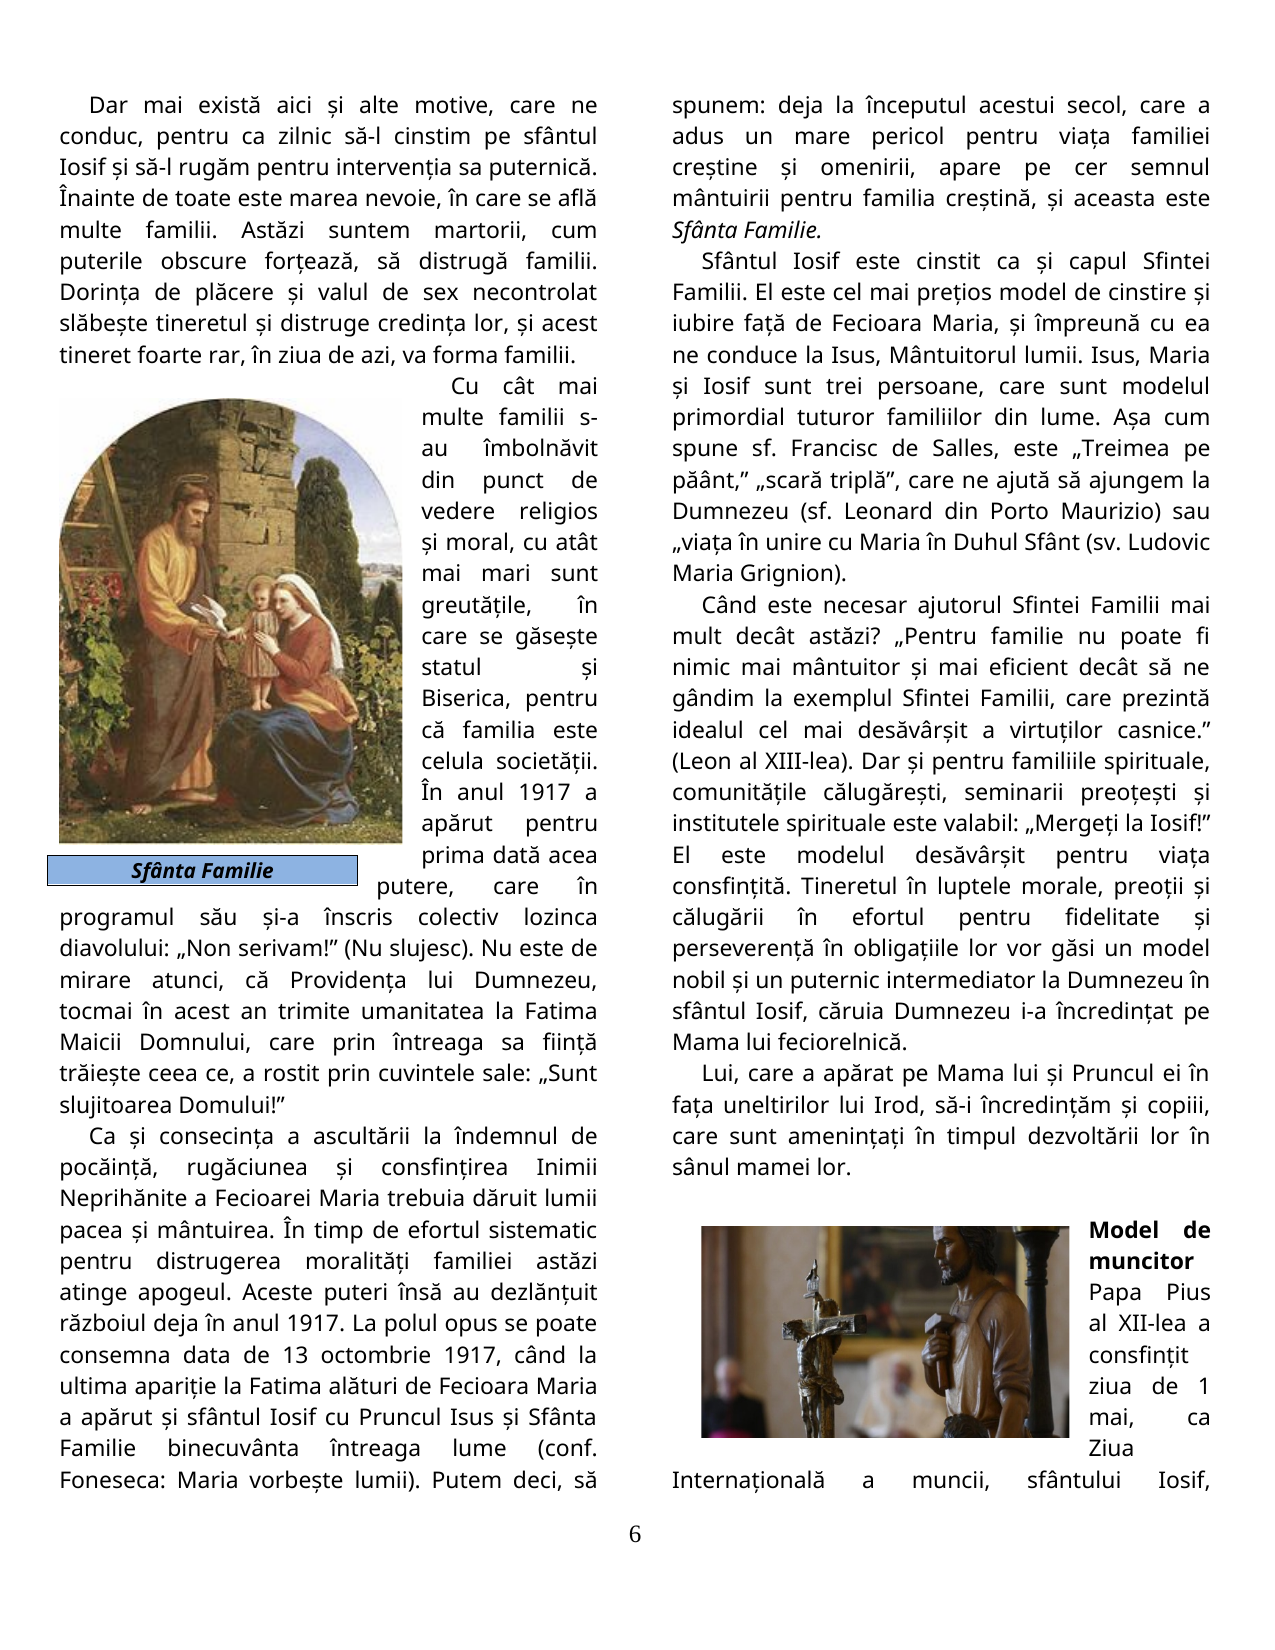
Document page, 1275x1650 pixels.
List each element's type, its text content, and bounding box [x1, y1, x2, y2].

picture [701, 1226, 1070, 1438]
text Dar mai există aici și alte motive, care ne conduc, pentru ca zilnic să-l cinstim pe sfântul Iosif și să-l rugăm pentru intervenția sa puternică. Înainte de toate este marea nevoie, în care se află multe familii. Astăzi suntem martorii, cum puterile obscure forțează, să distrugă familii. Dorința de plăcere și valul de sex necontrolat slăbește tineretul și distruge credința lor, și acest tineret foarte rar, în ziua de azi, va forma familii. [59, 89, 598, 370]
text Lui, care a apărat pe Mama lui și Pruncul ei în fața uneltirilor lui Irod, să-i încredințăm și copiii, care sunt amenințați în timpul dezvoltării lor în sânul mamei lor. [672, 1057, 1211, 1182]
text Ca și consecința a ascultării la îndemnul de pocăință, rugăciunea și consfințirea Inimii Neprihănite a Fecioarei Maria trebuia dăruit lumii pacea și mântuirea. În timp de efortul sistematic pentru distrugerea moralități familiei astăzi atinge apogeul. Aceste puteri însă au dezlănțuit războiul deja în anul 1917. La polul opus se poate consemna data de 13 octombrie 1917, când la ultima apariție la Fatima alături de Fecioara Maria a apărut și sfântul Iosif cu Pruncul Isus și Sfânta Familie binecuvânta întreaga lume (conf. Foneseca: Maria vorbește lumii). Putem deci, să spunem: deja la începutul acestui secol, care a adus un mare pericol pentru viața familiei creștine și omenirii, apare pe cer semnul mântuirii pentru familia creștină, și aceasta este Sfânta Familie. [672, 89, 1211, 245]
text Când este necesar ajutorul Sfintei Familii mai mult decât astăzi? „Pentru familie nu poate fi nimic mai mântuitor și mai eficient decât să ne gândim la exemplul Sfintei Familii, care prezintă idealul cel mai desăvârșit a virtuților casnice.” (Leon al XIII-lea). Dar și pentru familiile spirituale, comunitățile călugărești, seminarii preoțești și institutele spirituale este valabil: „Mergeți la Iosif!” El este modelul desăvârșit pentru viața consfințită. Tineretul în luptele morale, preoții și călugării în efortul pentru fidelitate și perseverență în obligațiile lor vor găsi un model nobil și un puternic intermediator la Dumnezeu în sfântul Iosif, căruia Dumnezeu i-a încredințat pe Mama lui feciorelnică. [672, 589, 1211, 1057]
text Model de muncitor [672, 1214, 1211, 1276]
table_header Sfânta Familie [48, 856, 357, 884]
picture [59, 398, 403, 845]
text Ca și consecința a ascultării la îndemnul de pocăință, rugăciunea și consfințirea Inimii Neprihănite a Fecioarei Maria trebuia dăruit lumii pacea și mântuirea. În timp de efortul sistematic pentru distrugerea moralități familiei astăzi atinge apogeul. Aceste puteri însă au dezlănțuit războiul deja în anul 1917. La polul opus se poate consemna data de 13 octombrie 1917, când la ultima apariție la Fatima alături de Fecioara Maria a apărut și sfântul Iosif cu Pruncul Isus și Sfânta Familie binecuvânta întreaga lume (conf. Foneseca: Maria vorbește lumii). Putem deci, să spunem: deja la începutul acestui secol, care a adus un mare pericol pentru viața familiei creștine și omenirii, apare pe cer semnul mântuirii pentru familia creștină, și aceasta este Sfânta Familie. [59, 1120, 598, 1495]
text Sfântul Iosif este cinstit ca și capul Sfintei Familii. El este cel mai prețios model de cinstire și iubire față de Fecioara Maria, și împreună cu ea ne conduce la Isus, Mântuitorul lumii. Isus, Maria și Iosif sunt trei persoane, care sunt modelul primordial tuturor familiilor din lume. Așa cum spune sf. Francisc de Salles, este „Treimea pe păânt,” „scară triplă”, care ne ajută să ajungem la Dumnezeu (sf. Leonard din Porto Maurizio) sau „viața în unire cu Maria în Duhul Sfânt (sv. Ludovic Maria Grignion). [672, 245, 1211, 589]
